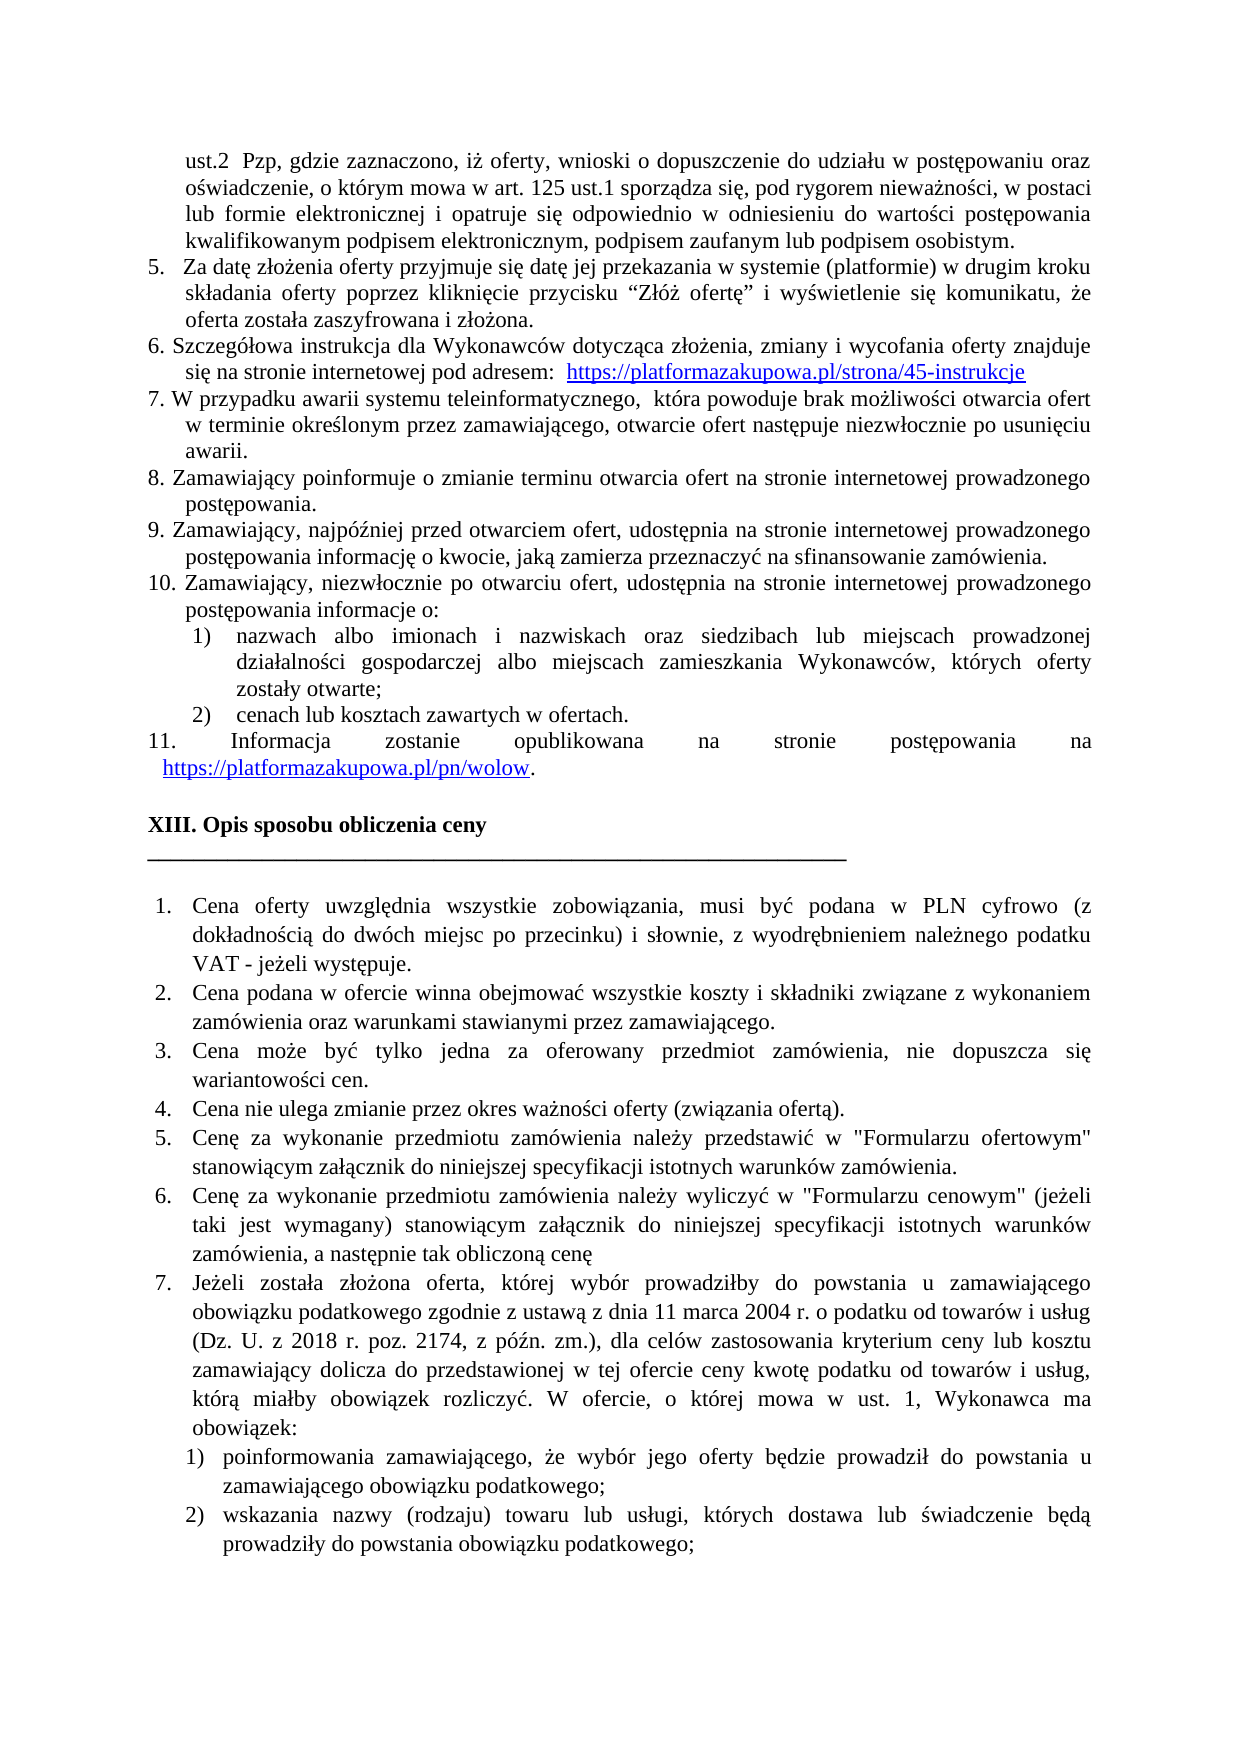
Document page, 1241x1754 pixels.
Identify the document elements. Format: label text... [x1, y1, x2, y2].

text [148, 148, 1093, 253]
list Cena podana w ofercie winna obejmować wszystkie koszty i składniki związane z wykonaniem zamówienia oraz warunkami stawianymi przez zamawiającego. [154, 979, 1093, 1035]
text 11. Informacja zostanie opublikowana na stronie postępowania na https://platformazakupowa.pl/pn/wolow. [148, 727, 1093, 780]
list Cena może być tylko jedna za oferowany przedmiot zamówienia, nie dopuszcza się wariantowości cen. [154, 1037, 1093, 1093]
list Cena oferty uwzględnia wszystkie zobowiązania, musi być podana w PLN cyfrowo (z dokładnością do dwóch miejsc po przecinku) i słownie, z wyodrębnieniem należnego podatku VAT - jeżeli występuje. [154, 892, 1093, 977]
list Jeżeli została złożona oferta, której wybór prowadziłby do powstania u zamawiającego obowiązku podatkowego zgodnie z ustawą z dnia 11 marca 2004 r. o podatku od towarów i usług (Dz. U. z 2018 r. poz. 2174, z późn. zm.), dla celów zastosowania kryterium ceny lub kosztu zamawiający dolicza do przedstawionej w tej ofercie ceny kwotę podatku od towarów i usług, którą miałby obowiązek rozliczyć. W ofercie, o której mowa w ust. 1, Wykonawca ma obowiązek: [154, 1269, 1093, 1440]
text XIII. Opis sposobu obliczenia ceny [148, 811, 1093, 837]
text 8. Zamawiający poinformuje o zmianie terminu otwarcia ofert na stronie internetowej prowadzonego postępowania. [148, 464, 1093, 517]
text 7. W przypadku awarii systemu teleinformatycznego, która powoduje brak możliwości otwarcia ofert w terminie określonym przez zamawiającego, otwarcie ofert następuje niezwłocznie po usunięciu awarii. [148, 385, 1093, 464]
list poinformowania zamawiającego, że wybór jego oferty będzie prowadził do powstania u zamawiającego obowiązku podatkowego; [185, 1443, 1093, 1498]
list nazwach albo imionach i nazwiskach oraz siedzibach lub miejscach prowadzonej działalności gospodarczej albo miejscach zamieszkania Wykonawców, których oferty zostały otwarte; [192, 622, 1093, 701]
list wskazania nazwy (rodzaju) towaru lub usługi, których dostawa lub świadczenie będą prowadziły do powstania obowiązku podatkowego; [185, 1501, 1093, 1556]
text 10. Zamawiający, niezwłocznie po otwarciu ofert, udostępnia na stronie internetowej prowadzonego postępowania informacje o: [148, 569, 1093, 622]
list Cenę za wykonanie przedmiotu zamówienia należy wyliczyć w "Formularzu cenowym" (jeżeli taki jest wymagany) stanowiącym załącznik do niniejszej specyfikacji istotnych warunków zamówienia, a następnie tak obliczoną cenę [154, 1182, 1093, 1266]
list Cenę za wykonanie przedmiotu zamówienia należy przedstawić w "Formularzu ofertowym" stanowiącym załącznik do niniejszej specyfikacji istotnych warunków zamówienia. [154, 1124, 1093, 1179]
list Cena nie ulega zmianie przez okres ważności oferty (związania ofertą). [154, 1095, 1093, 1122]
text _____________________________________________________________ [147, 837, 1093, 863]
list cenach lub kosztach zawartych w ofertach. [192, 701, 1093, 727]
text 9. Zamawiający, najpóźniej przed otwarciem ofert, udostępnia na stronie internetowej prowadzonego postępowania informację o kwocie, jaką zamierza przeznaczyć na sfinansowanie zamówienia. [148, 517, 1093, 569]
text 5. Za datę złożenia oferty przyjmuje się datę jej przekazania w systemie (platformie) w drugim kroku składania oferty poprzez kliknięcie przycisku “Złóż ofertę” i wyświetlenie się komunikatu, że oferta została zaszyfrowana i złożona. [148, 253, 1093, 332]
text 6. Szczegółowa instrukcja dla Wykonawców dotycząca złożenia, zmiany i wycofania oferty znajduje się na stronie internetowej pod adresem: https://platformazakupowa.pl/strona/45-instrukcje [148, 332, 1093, 385]
